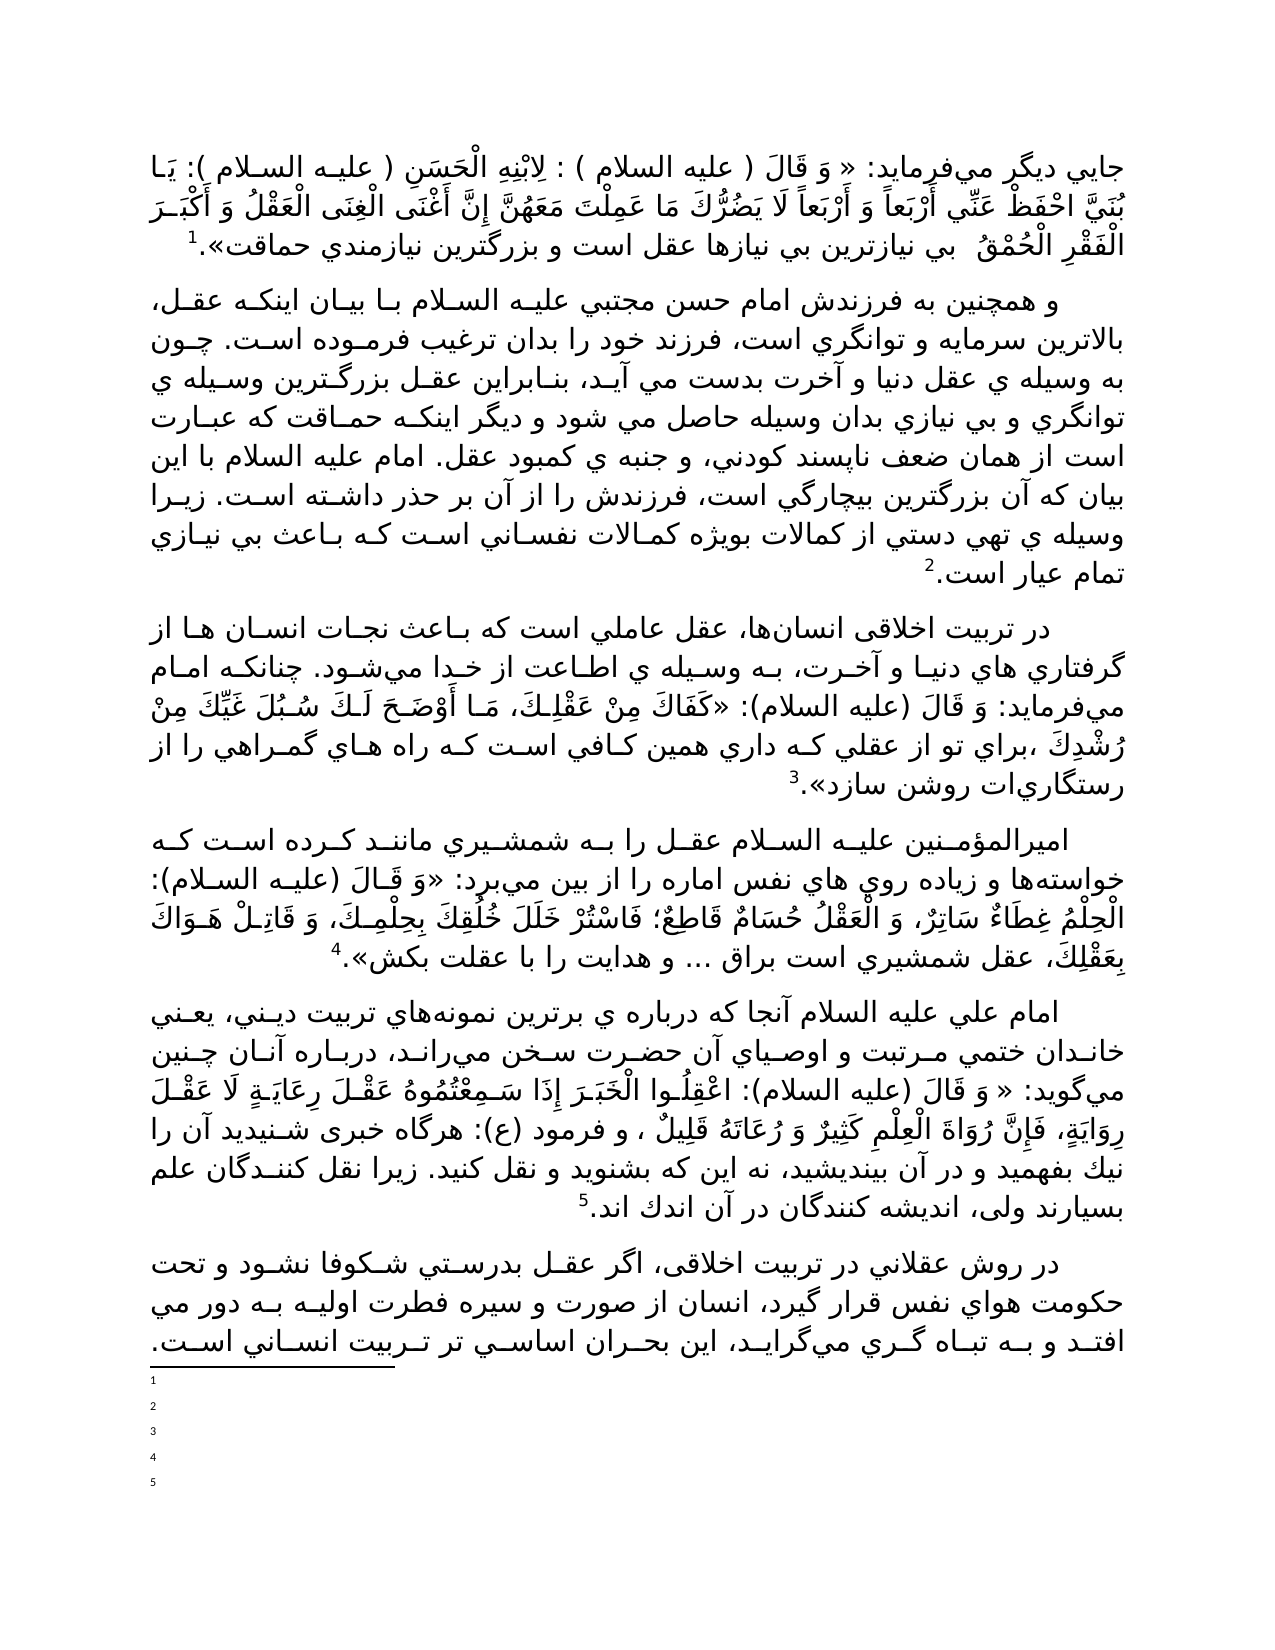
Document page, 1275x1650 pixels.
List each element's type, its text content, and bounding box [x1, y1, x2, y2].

text و همچنين به فرزندش امام حسن مجتبي علیه السلام با بيان اينکه عقل، بالاترين سرمايه و توانگري است، فرزند خود را بدان ترغيب فرموده است. چون به وسيله ي عقل دنيا و آخرت بدست مي آيد، بنابراين عقل بزرگترين وسيله ي توانگري و بي نيازي بدان وسيله حاصل مي شود و ديگر اينکه حماقت که عبارت است از همان ضعف ناپسند کودني، و جنبه ي کمبود عقل. امام علیه السلام با اين بيان که آن بزرگترين بيچارگي است، فرزندش را از آن بر حذر داشته است. زيرا وسيله ي تهي دستي از کمالات بويژه کمالات نفساني است که باعث بي نيازي تمام عيار است. [150, 283, 1125, 590]
text اميرالمؤمنين علیه السلام عقل را به شمشيري مانند کرده است که خواسته‌ها و زياده روي هاي نفس اماره را از بين مي‌برد: «وَ قَالَ (عليه السلام): الْحِلْمُ غِطَاءٌ سَاتِرٌ، وَ الْعَقْلُ حُسَامٌ قَاطِعٌ؛ فَاسْتُرْ خَلَلَ خُلُقِكَ بِحِلْمِكَ، وَ قَاتِلْ هَوَاكَ بِعَقْلِكَ، عقل شمشيري است براق ... و هدايت را با عقلت بکش». [150, 823, 1125, 974]
text در تربيت اخلاقی انسان‌ها، عقل عاملي است که باعث نجات انسان ها از گرفتاري هاي دنيا و آخرت، به وسيله ي اطاعت از خدا مي‌شود. چنانکه امام مي‌فرمايد: وَ قَالَ (عليه السلام): «كَفَاكَ مِنْ عَقْلِكَ، مَا أَوْضَحَ لَكَ سُبُلَ غَيِّكَ مِنْ رُشْدِكَ ،براي تو از عقلي که داري همين کافي است که راه هاي گمراهي را از رستگاري‌ات روشن سازد». [150, 612, 1125, 802]
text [150, 1246, 1125, 1358]
text امام علي علیه السلام آنجا که درباره ي برترين نمونه‌هاي تربيت ديني، يعني خاندان ختمي مرتبت و اوصياي آن حضرت سخن مي‌راند، درباره آنان چنين مي‌گويد: « وَ قَالَ (علیه السلام): اعْقِلُوا الْخَبَرَ إِذَا سَمِعْتُمُوهُ عَقْلَ رِعَايَةٍ لَا عَقْلَ رِوَايَةٍ، فَإِنَّ رُوَاةَ الْعِلْمِ كَثِيرٌ وَ رُعَاتَهُ قَلِيلٌ ، و فرمود (ع): هرگاه خبرى شنيديد آن را نيك بفهميد و در آن بينديشيد، نه اين كه بشنويد و نقل كنيد. زيرا نقل كنندگان علم بسيارند ولى، انديشه كنندگان در آن اندك اند. [150, 996, 1125, 1224]
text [150, 150, 1125, 262]
